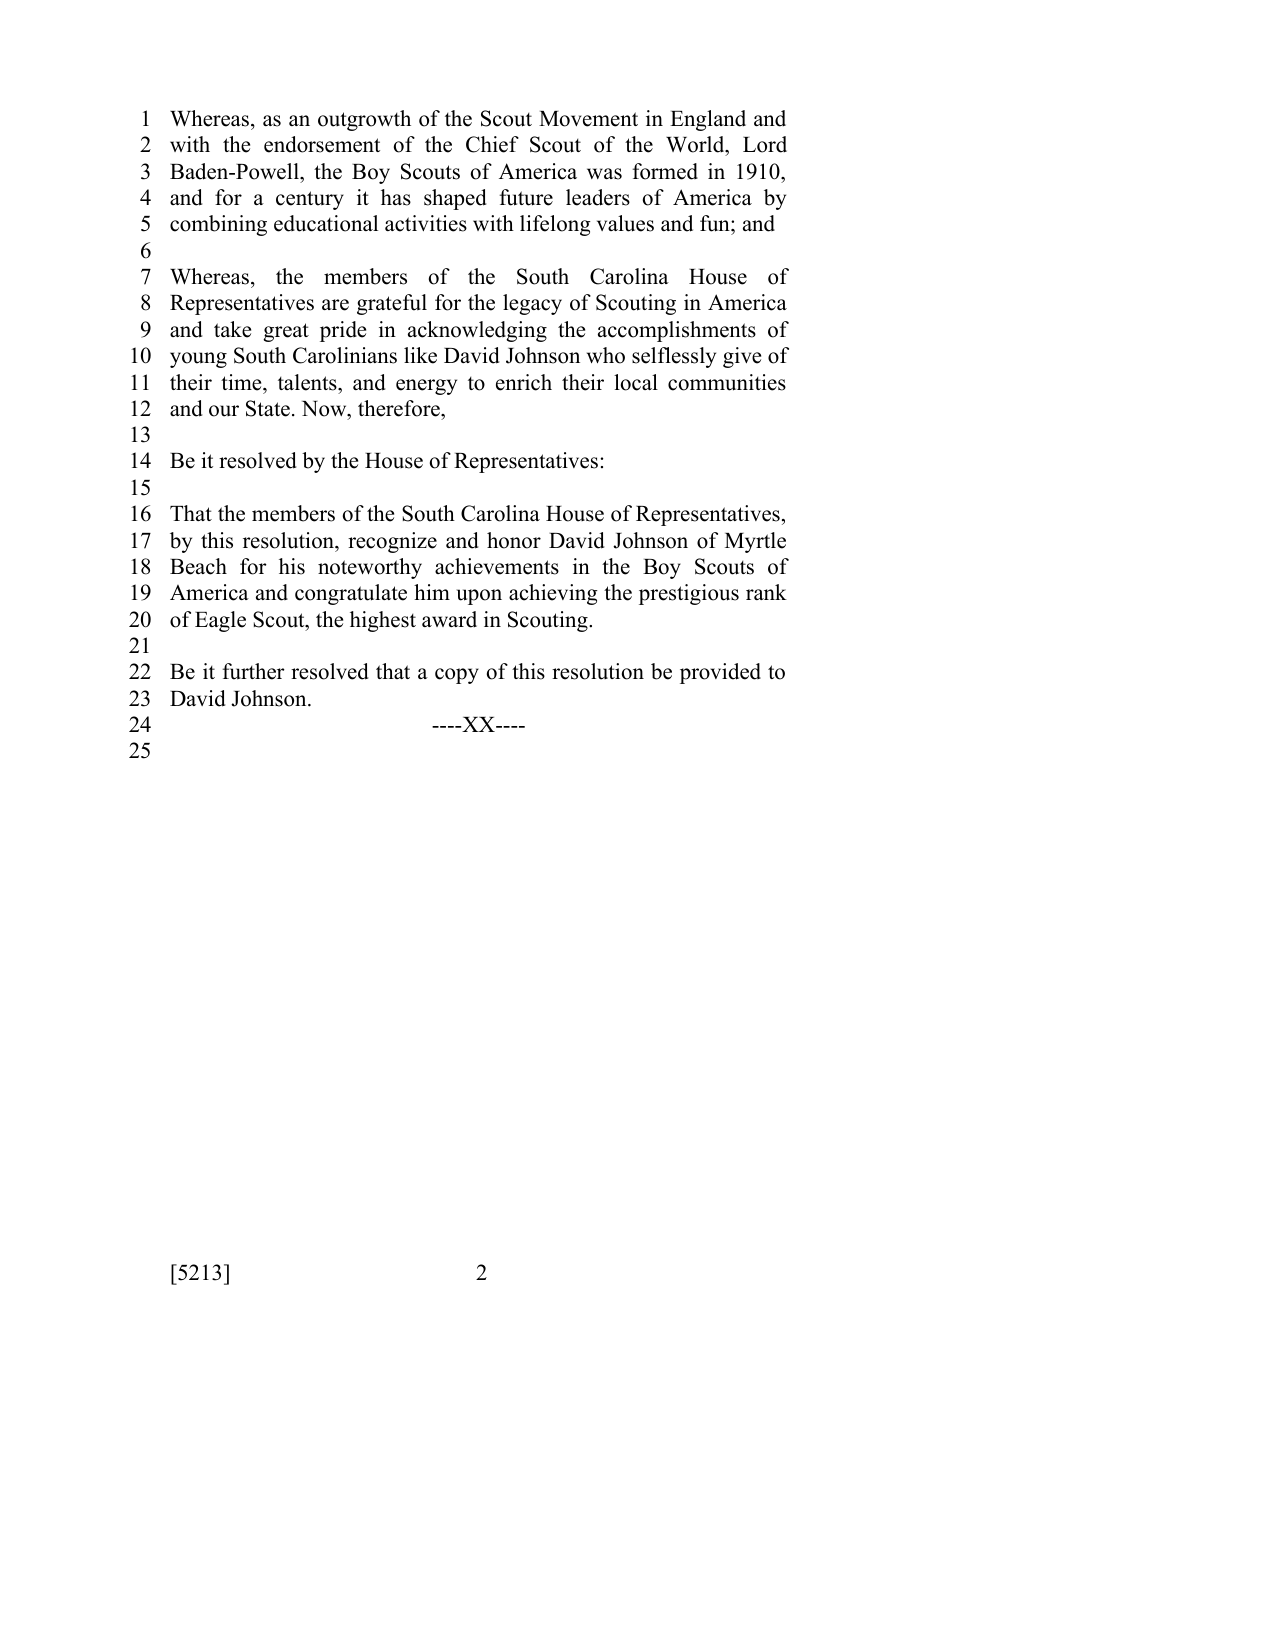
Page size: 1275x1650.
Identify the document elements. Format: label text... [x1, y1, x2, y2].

text That the members of the South Carolina House of Representatives, by this resolution, recognize and honor David Johnson of Myrtle Beach for his noteworthy achievements in the Boy Scouts of America and congratulate him upon achieving the prestigious rank of Eagle Scout, the highest award in Scouting. [169, 500, 787, 632]
text Be it resolved by the House of Representatives: [169, 448, 787, 474]
text Whereas, the members of the South Carolina House of Representatives are grateful for the legacy of Scouting in America and take great pride in acknowledging the accomplishments of young South Carolinians like David Johnson who selflessly give of their time, talents, and energy to enrich their local communities and our State. Now, therefore, [169, 263, 787, 421]
text Whereas, as an outgrowth of the Scout Movement in England and with the endorsement of the Chief Scout of the World, Lord Baden-Powell, the Boy Scouts of America was formed in 1910, and for a century it has shaped future leaders of America by combining educational activities with lifelong values and fun; and [169, 105, 787, 237]
text ----XX---- [169, 711, 787, 737]
text Be it further resolved that a copy of this resolution be provided to David Johnson. [169, 658, 787, 711]
